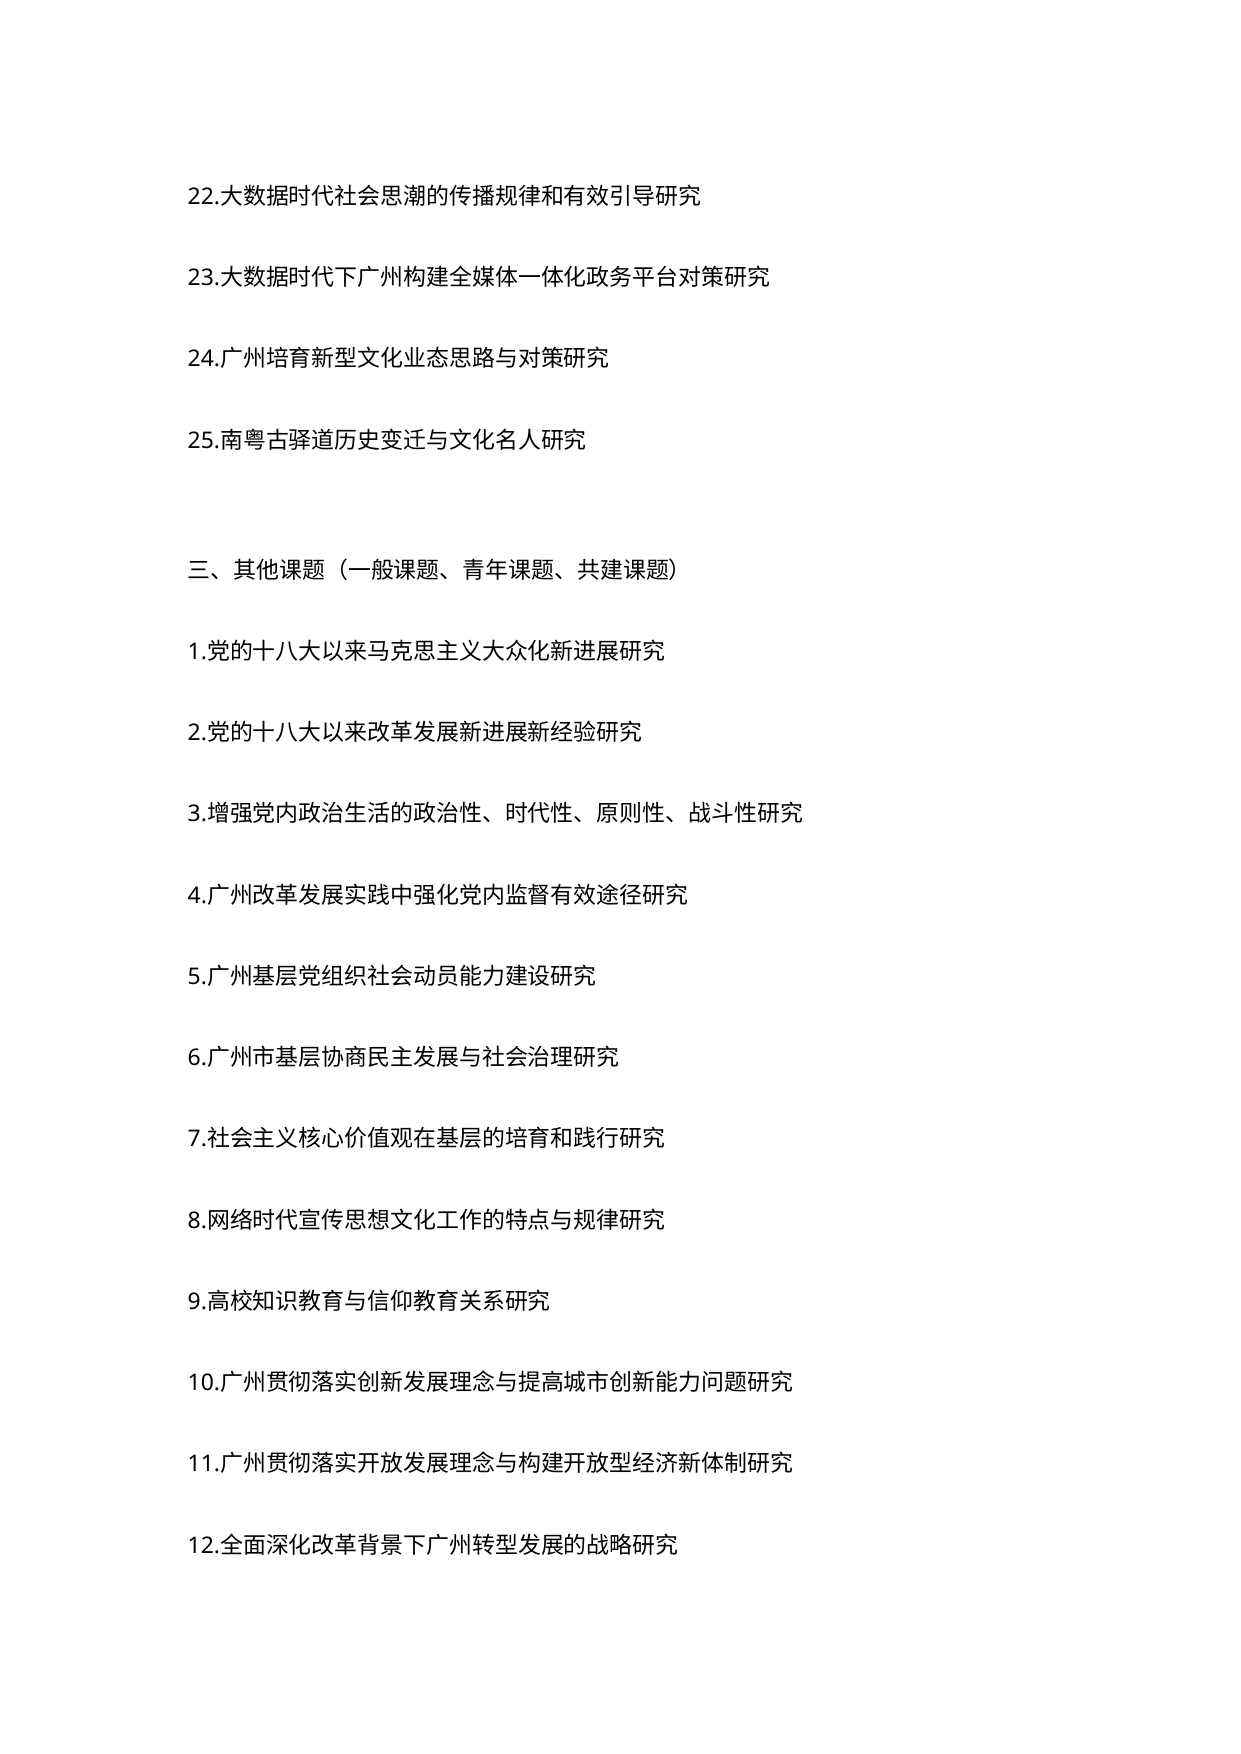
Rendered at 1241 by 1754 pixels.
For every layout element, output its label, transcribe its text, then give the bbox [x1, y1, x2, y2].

text 1.党的十八大以来马克思主义大众化新进展研究 [187, 617, 1053, 682]
text 3.增强党内政治生活的政治性、时代性、原则性、战斗性研究 [187, 779, 1053, 844]
text 24.广州培育新型文化业态思路与对策研究 [187, 324, 1053, 389]
text 8.网络时代宣传思想文化工作的特点与规律研究 [187, 1186, 1053, 1251]
text 7.社会主义核心价值观在基层的培育和践行研究 [187, 1104, 1053, 1169]
text 25.南粤古驿道历史变迁与文化名人研究 [187, 406, 1053, 471]
text 6.广州市基层协商民主发展与社会治理研究 [187, 1023, 1053, 1088]
text 23.大数据时代下广州构建全媒体一体化政务平台对策研究 [187, 243, 1053, 308]
text 4.广州改革发展实践中强化党内监督有效途径研究 [187, 861, 1053, 926]
text 三、其他课题（一般课题、青年课题、共建课题） [187, 536, 1053, 601]
text 12.全面深化改革背景下广州转型发展的战略研究 [187, 1511, 1053, 1576]
text 5.广州基层党组织社会动员能力建设研究 [187, 942, 1053, 1007]
text 22.大数据时代社会思潮的传播规律和有效引导研究 [187, 162, 1053, 227]
text 9.高校知识教育与信仰教育关系研究 [187, 1267, 1053, 1332]
text 11.广州贯彻落实开放发展理念与构建开放型经济新体制研究 [187, 1429, 1053, 1494]
text 2.党的十八大以来改革发展新进展新经验研究 [187, 698, 1053, 763]
text 10.广州贯彻落实创新发展理念与提高城市创新能力问题研究 [187, 1348, 1053, 1413]
